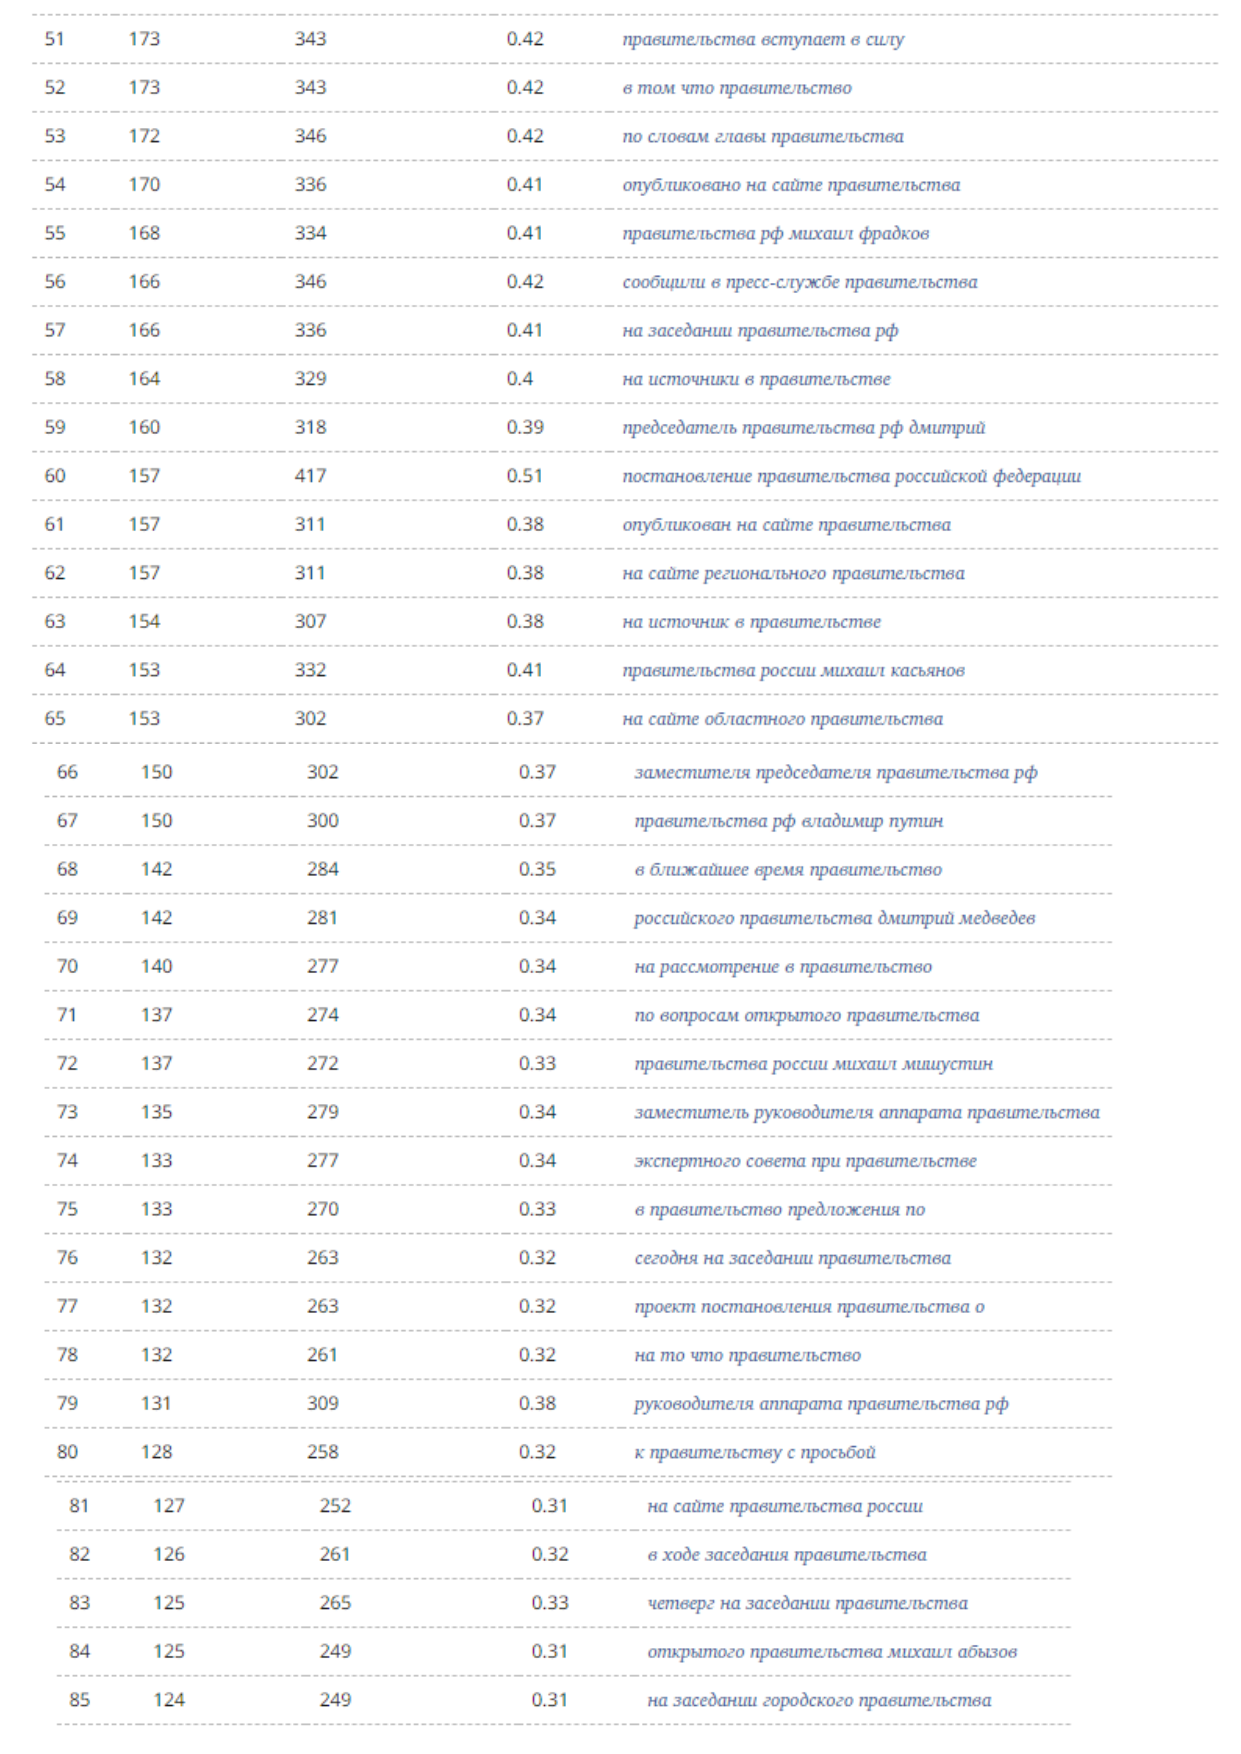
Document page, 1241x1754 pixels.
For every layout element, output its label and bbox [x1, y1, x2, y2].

picture [23, 750, 1113, 1728]
picture [21, 8, 1220, 744]
